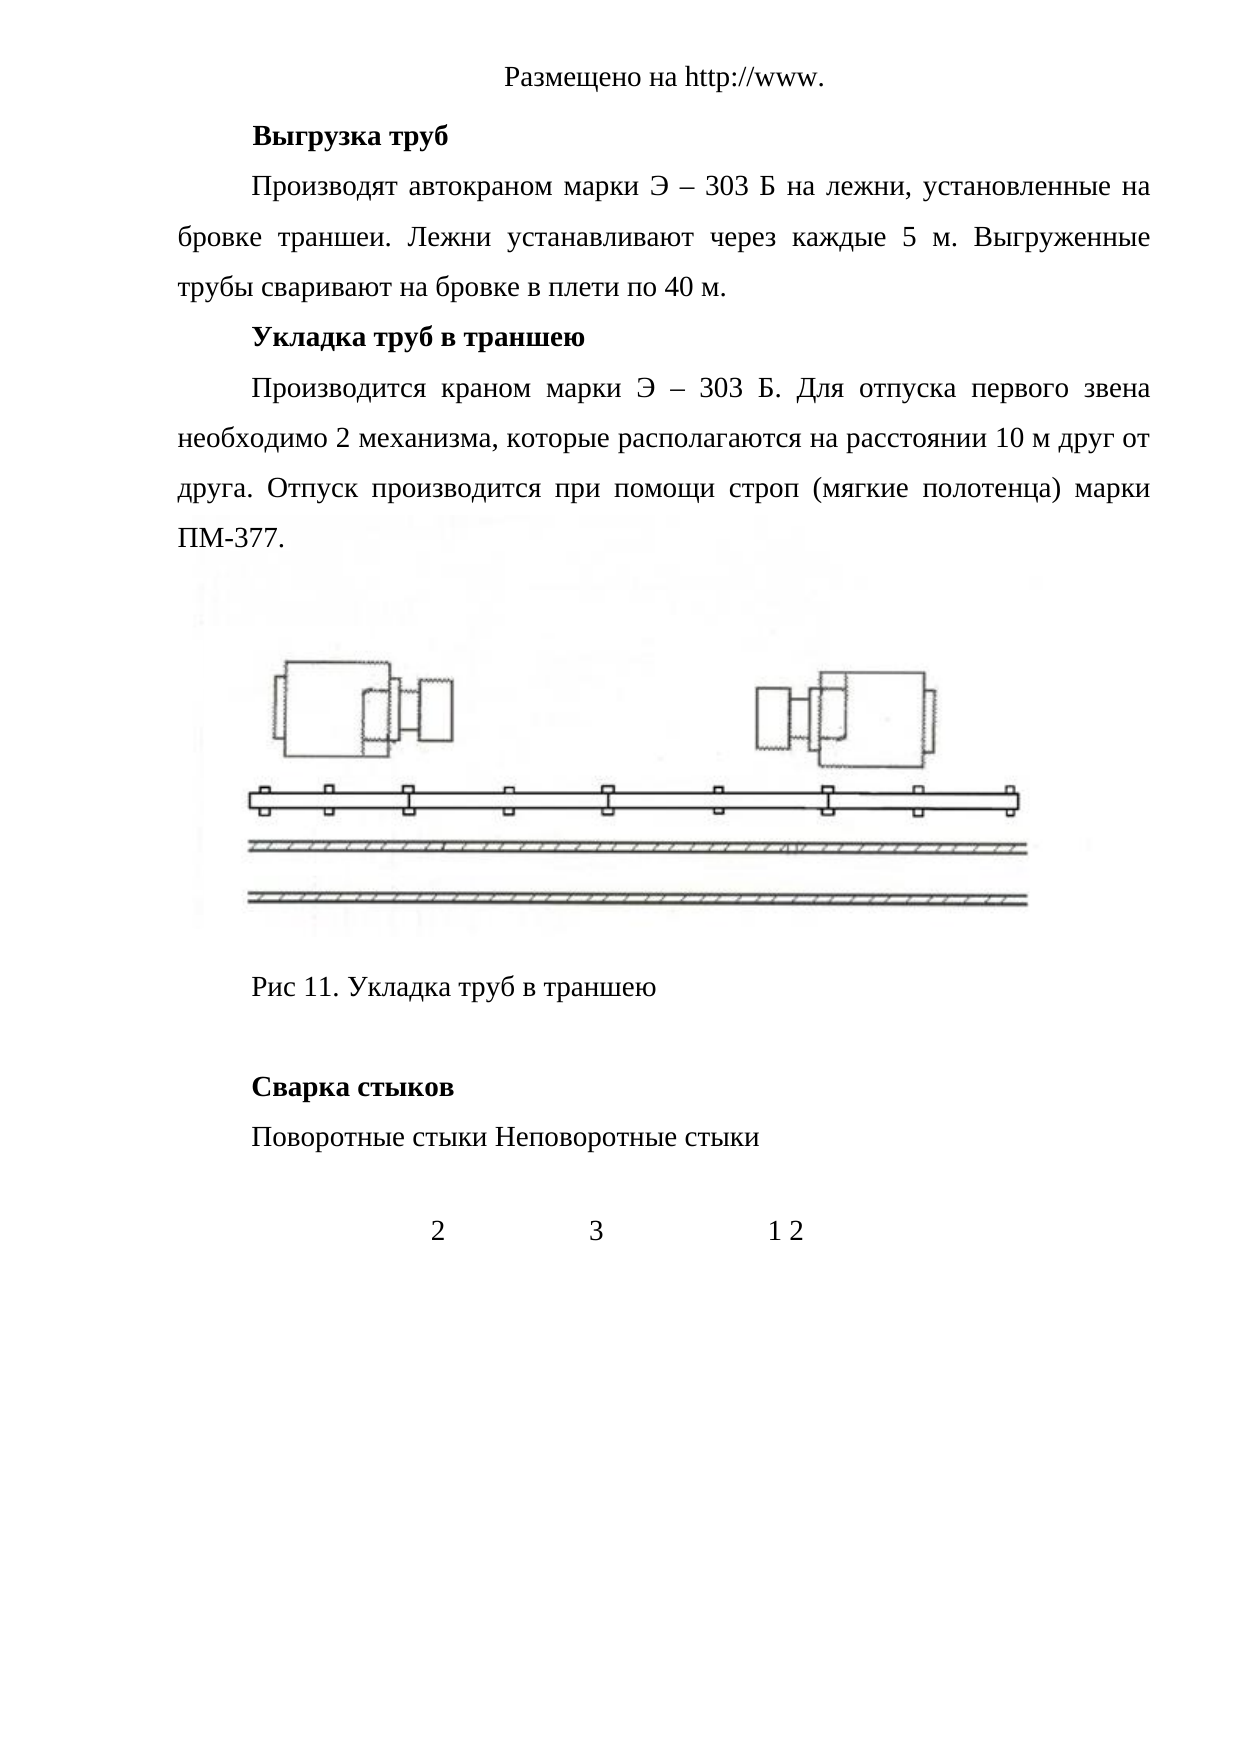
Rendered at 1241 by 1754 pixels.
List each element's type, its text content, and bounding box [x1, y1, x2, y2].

picture [192, 554, 1119, 937]
text Производят автокраном марки Э – 303 Б на лежни, установленные на бровке траншеи. Лежни устанавливают через каждые 5 м. Выгруженные трубы сваривают на бровке в плети по 40 м. [177, 168, 1152, 303]
text Поворотные стыки Неповоротные стыки [177, 1119, 1152, 1153]
text Сварка стыков [251, 1069, 1152, 1103]
text Производится краном марки Э – 303 Б. Для отпуска первого звена необходимо 2 механизма, которые располагаются на расстоянии 10 м друг от друга. Отпуск производится при помощи строп (мягкие полотенца) марки ПМ-377. [177, 370, 1152, 554]
text Укладка труб в траншею [251, 319, 1152, 353]
text Рис 11. Укладка труб в траншею [177, 969, 1152, 1002]
text Выгрузка труб [252, 118, 1152, 152]
text 2 3 1 2 [177, 1213, 1152, 1247]
